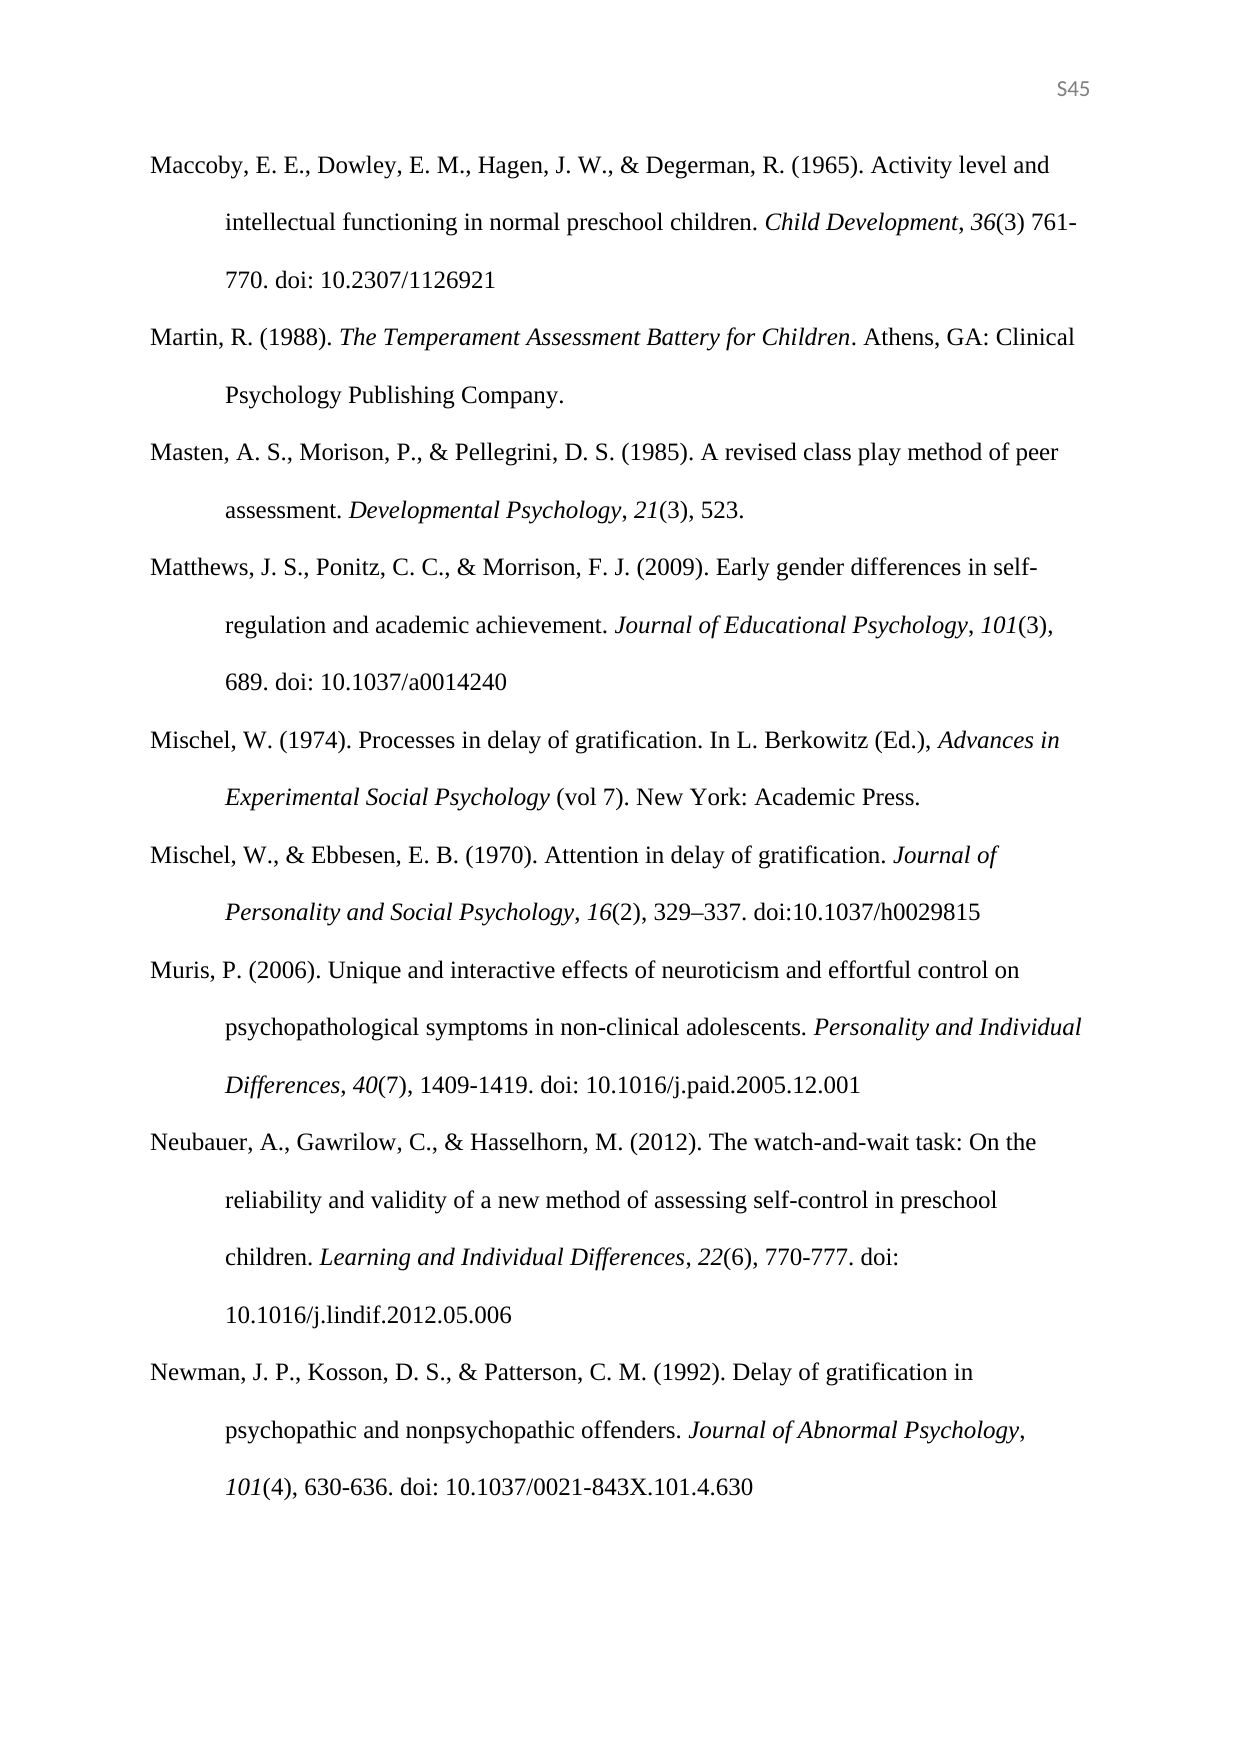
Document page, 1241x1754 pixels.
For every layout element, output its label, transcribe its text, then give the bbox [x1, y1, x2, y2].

text Mischel, W., & Ebbesen, E. B. (1970). Attention in delay of gratification. Journal of Personality and Social Psychology, 16(2), 329–337. doi:10.1037/h0029815 [150, 840, 1090, 926]
text Matthews, J. S., Ponitz, C. C., & Morrison, F. J. (2009). Early gender differences in self-regulation and academic achievement. Journal of Educational Psychology, 101(3), 689. doi: 10.1037/a0014240 [150, 552, 1090, 696]
text Neubauer, A., Gawrilow, C., & Hasselhorn, M. (2012). The watch-and-wait task: On the reliability and validity of a new method of assessing self-control in preschool children. Learning and Individual Differences, 22(6), 770-777. doi: 10.1016/j.lindif.2012.05.006 [150, 1127, 1090, 1329]
text Maccoby, E. E., Dowley, E. M., Hagen, J. W., & Degerman, R. (1965). Activity level and intellectual functioning in normal preschool children. Child Development, 36(3) 761-770. doi: 10.2307/1126921 [150, 150, 1090, 294]
text Muris, P. (2006). Unique and interactive effects of neuroticism and effortful control on psychopathological symptoms in non-clinical adolescents. Personality and Individual Differences, 40(7), 1409-1419. doi: 10.1016/j.paid.2005.12.001 [150, 955, 1090, 1099]
text Masten, A. S., Morison, P., & Pellegrini, D. S. (1985). A revised class play method of peer assessment. Developmental Psychology, 21(3), 523. [150, 437, 1090, 524]
text Martin, R. (1988). The Temperament Assessment Battery for Children. Athens, GA: Clinical Psychology Publishing Company. [150, 322, 1090, 409]
text Newman, J. P., Kosson, D. S., & Patterson, C. M. (1992). Delay of gratification in psychopathic and nonpsychopathic offenders. Journal of Abnormal Psychology, 101(4), 630-636. doi: 10.1037/0021-843X.101.4.630 [150, 1357, 1090, 1501]
text Mischel, W. (1974). Processes in delay of gratification. In L. Berkowitz (Ed.), Advances in Experimental Social Psychology (vol 7). New York: Academic Press. [150, 725, 1090, 811]
